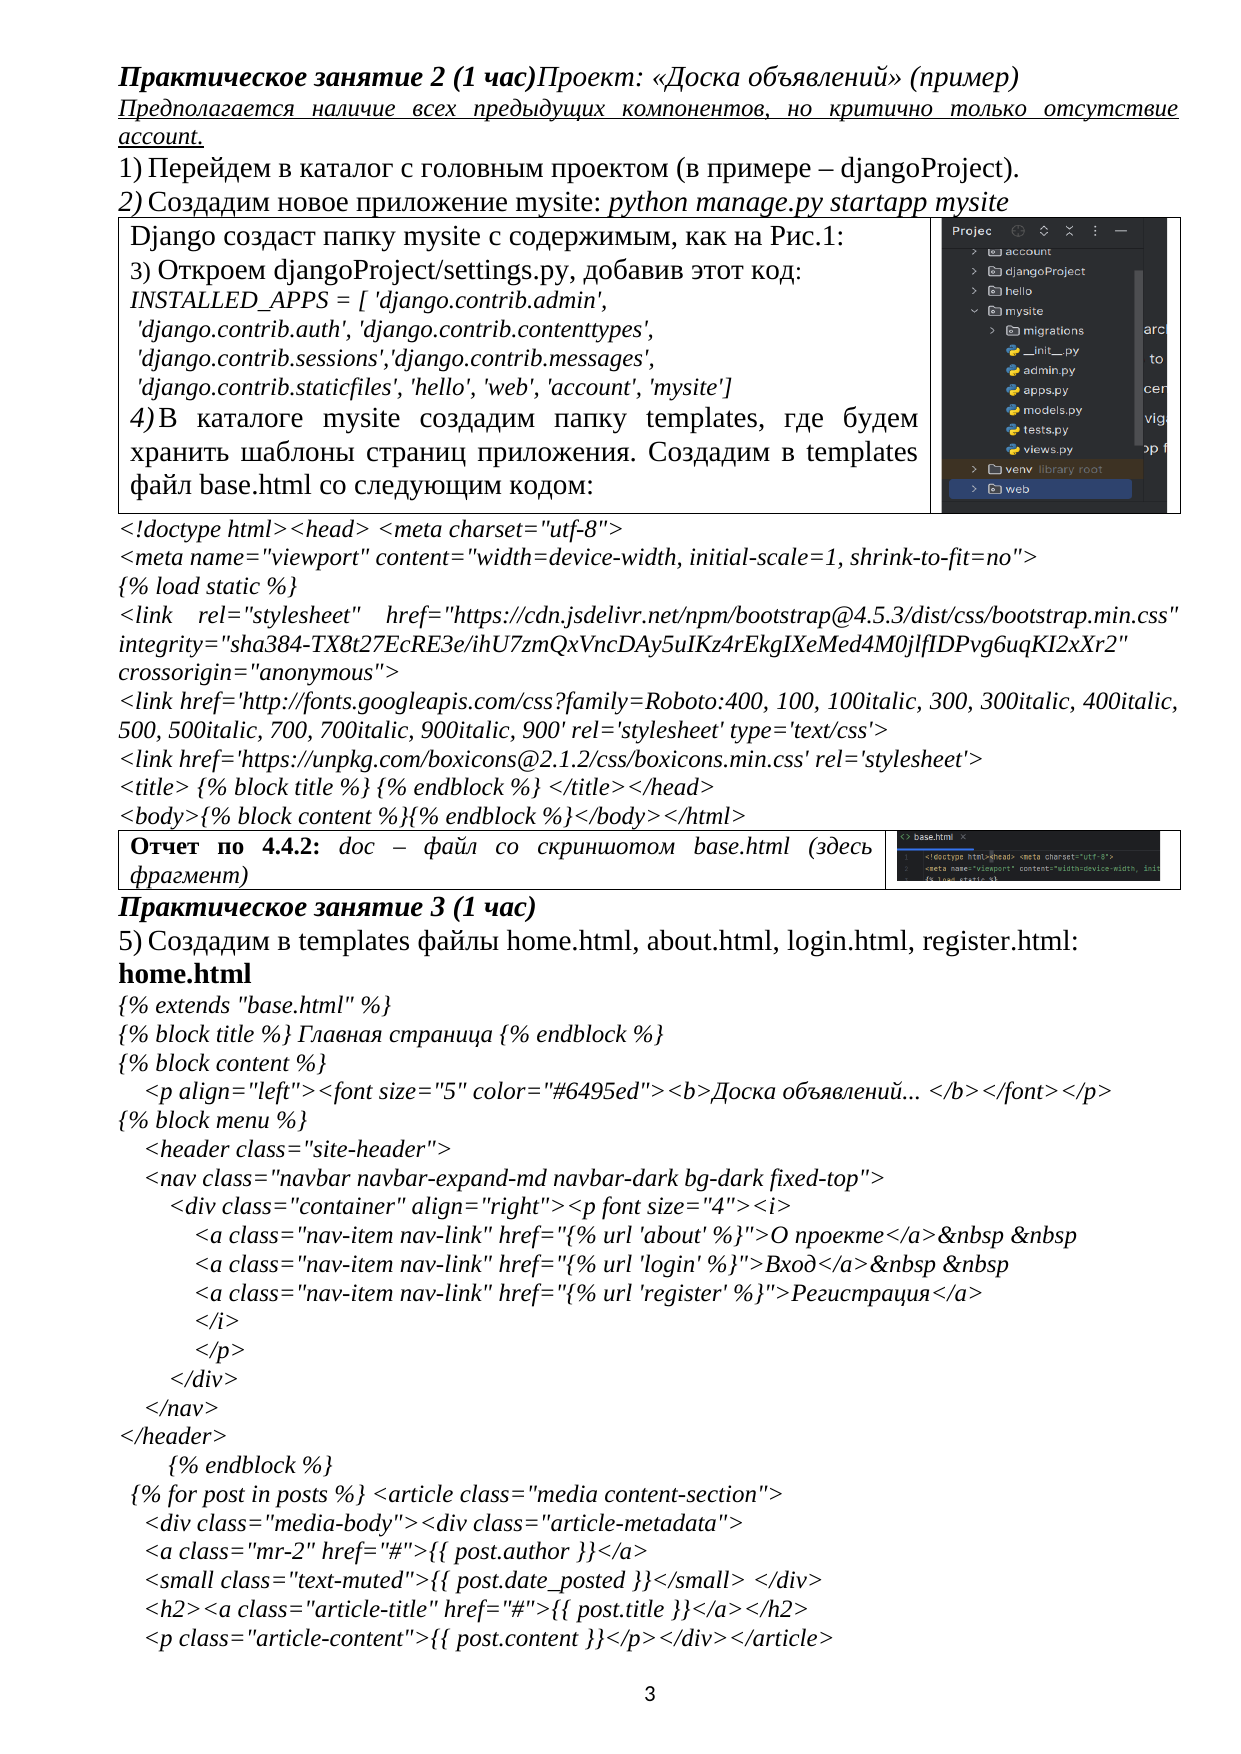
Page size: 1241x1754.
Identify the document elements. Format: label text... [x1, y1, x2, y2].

list </nav> [118, 1393, 1181, 1421]
list Создадим в templates файлы home.html, about.html, login.html, register.html: [118, 923, 1181, 957]
list {% block title %} Главная страница {% endblock %} [118, 1019, 1181, 1048]
text Предполагается наличие всех предыдущих компонентов, но критично только отсутствие account. [118, 93, 1181, 150]
list </div> [118, 1364, 1181, 1393]
list </p> [118, 1335, 1181, 1364]
list home.html [118, 957, 1181, 990]
list Создадим новое приложение mysite: python manage.py startapp mysite [118, 184, 1181, 217]
list <header class="site-header"> [118, 1134, 1181, 1163]
text <!doctype html><head> <meta charset="utf-8"> [118, 514, 1181, 542]
text <meta name="viewport" content="width=device-width, initial-scale=1, shrink-to-fit=no"> [118, 542, 1181, 571]
list {% endblock %} [118, 1450, 1181, 1479]
table_header Django создаст папку mysite с содержимым, как на Рис.1: Откроем djangoProject/settings.py, добавив этот код: INSTALLED_APPS = [ 'django.contrib.admin', 'django.contrib.auth', 'django.contrib.contenttypes', 'django.contrib.sessions','django.contrib.messages', 'django.contrib.staticfiles', 'hello', 'web', 'account', 'mysite'] В каталоге mysite создадим папку templates, где будем хранить шаблоны страниц приложения. Создадим в templates файл base.html со следующим кодом: [119, 218, 930, 513]
table_header [886, 831, 1180, 888]
text {% load static %} [118, 571, 1181, 600]
text <title> {% block title %} {% endblock %} </title></head> [118, 772, 1181, 801]
list {% block menu %} [118, 1105, 1181, 1134]
text Практическое занятие 3 (1 час) [118, 890, 1181, 923]
list </header> [118, 1421, 1181, 1450]
list <div class="media-body"><div class="article-metadata"> [118, 1508, 1181, 1536]
list <a class="mr-2" href="#">{{ post.author }}</a> [118, 1536, 1181, 1565]
list Перейдем в каталог с головным проектом (в примере – djangoProject). [118, 150, 1181, 184]
list {% extends "base.html" %} [118, 990, 1181, 1019]
list <a class="nav-item nav-link" href="{% url 'login' %}">Вход</a>&nbsp &nbsp [118, 1249, 1181, 1278]
list <p align="left"><font size="5" color="#6495ed"><b>Доска объявлений... </b></font></p> [118, 1076, 1181, 1105]
text <link href='http://fonts.googleapis.com/css?family=Roboto:400, 100, 100italic, 300, 300italic, 400italic, 500, 500italic, 700, 700italic, 900italic, 900' rel='stylesheet' type='text/css'> [118, 686, 1181, 744]
list <nav class="navbar navbar-expand-md navbar-dark bg-dark fixed-top"> [118, 1163, 1181, 1191]
table_header [931, 218, 941, 513]
list {% for post in posts %} <article class="media content-section"> [118, 1479, 1181, 1508]
picture [941, 218, 1168, 513]
list <a class="nav-item nav-link" href="{% url 'register' %}">Регистрация</a> [118, 1278, 1181, 1306]
table_header Отчет по 4.4.2: doc – файл со скриншотом base.html (здесь фрагмент) [119, 831, 885, 888]
list <div class="container" align="right"><p font size="4"><i> [118, 1191, 1181, 1220]
list <a class="nav-item nav-link" href="{% url 'about' %}">О проекте</a>&nbsp &nbsp [118, 1220, 1181, 1249]
list </i> [118, 1306, 1181, 1335]
text <link rel="stylesheet" href="https://cdn.jsdelivr.net/npm/bootstrap@4.5.3/dist/css/bootstrap.min.css" integrity="sha384-TX8t27EcRE3e/ihU7zmQxVncDAy5uIKz4rEkgIXeMed4M0jlfIDPvg6uqKI2xXr2" crossorigin="anonymous"> [118, 600, 1181, 686]
text <link href='https://unpkg.com/boxicons@2.1.2/css/boxicons.min.css' rel='stylesheet'> [118, 744, 1181, 772]
list <p class="article-content">{{ post.content }}</p></div></article> [118, 1623, 1181, 1651]
text Практическое занятие 2 (1 час)Проект: «Доска объявлений» (пример) [118, 59, 1181, 93]
list <h2><a class="article-title" href="#">{{ post.title }}</a></h2> [118, 1594, 1181, 1623]
picture [897, 831, 1161, 881]
list <small class="text-muted">{{ post.date_posted }}</small> </div> [118, 1565, 1181, 1594]
list {% block content %} [118, 1048, 1181, 1076]
table_header [1168, 218, 1180, 513]
text <body>{% block content %}{% endblock %}</body></html> [118, 801, 1181, 830]
